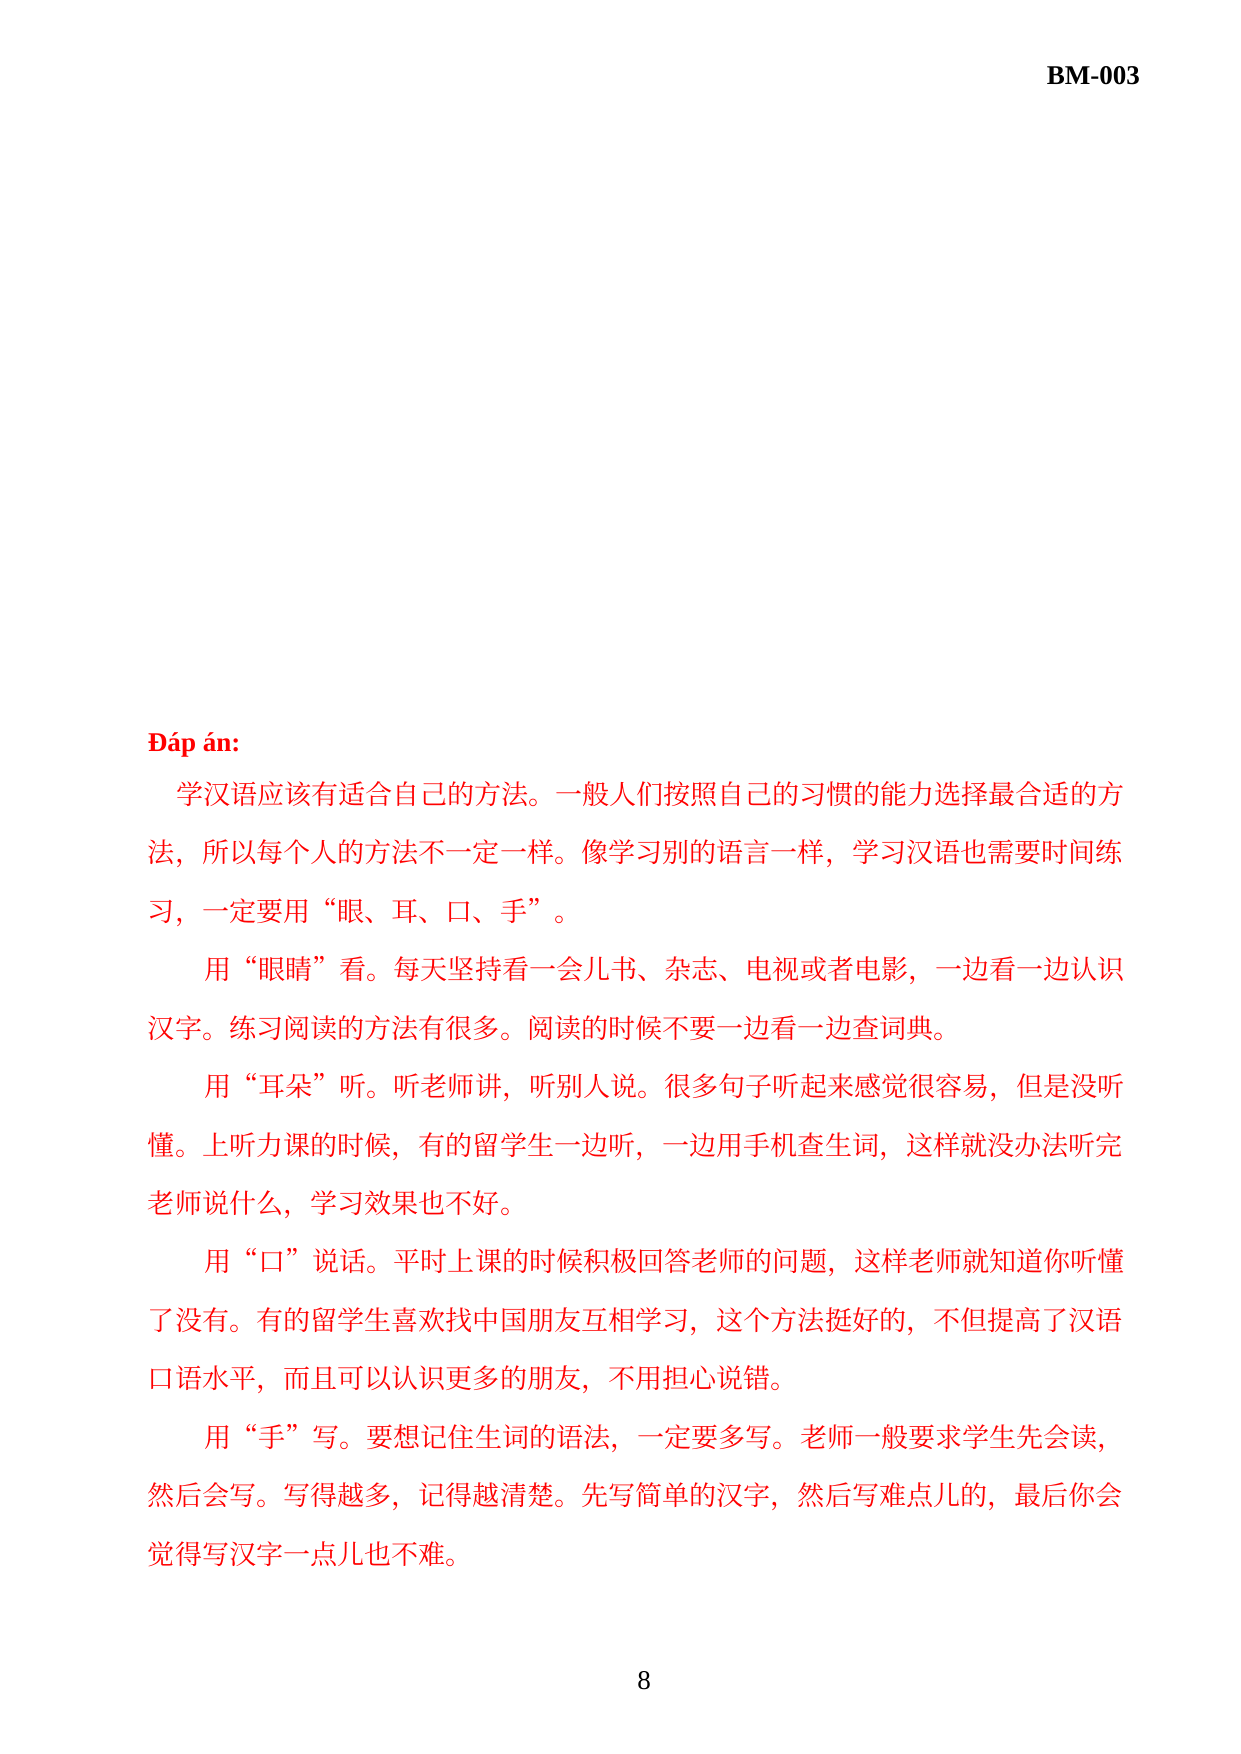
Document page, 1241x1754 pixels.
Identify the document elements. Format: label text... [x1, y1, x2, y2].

text 用“耳朵”听。听老师讲，听别人说。很多句子听起来感觉很容易，但是没听懂。上听力课的时候，有的留学生一边听，一边用手机查生词，这样就没办法听完老师说什么，学习效果也不好。 [148, 1065, 1140, 1221]
text 学汉语应该有适合自己的方法。一般人们按照自己的习惯的能力选择最合适的方法，所以每个人的方法不一定一样。像学习别的语言一样，学习汉语也需要时间练习，一定要用“眼、耳、口、手”。 [148, 773, 1140, 929]
text 用“眼睛”看。每天坚持看一会儿书、杂志、电视或者电影，一边看一边认识汉字。练习阅读的方法有很多。阅读的时候不要一边看一边查词典。 [148, 948, 1140, 1046]
text 用“手”写。要想记住生词的语法，一定要多写。老师一般要求学生先会读，然后会写。写得越多，记得越清楚。先写简单的汉字，然后写难点儿的，最后你会觉得写汉字一点儿也不难。 [148, 1416, 1140, 1572]
text 用“口”说话。平时上课的时候积极回答老师的问题，这样老师就知道你听懂了没有。有的留学生喜欢找中国朋友互相学习，这个方法挺好的，不但提高了汉语口语水平，而且可以认识更多的朋友，不用担心说错。 [148, 1241, 1140, 1397]
text Đáp án: [148, 727, 1140, 758]
